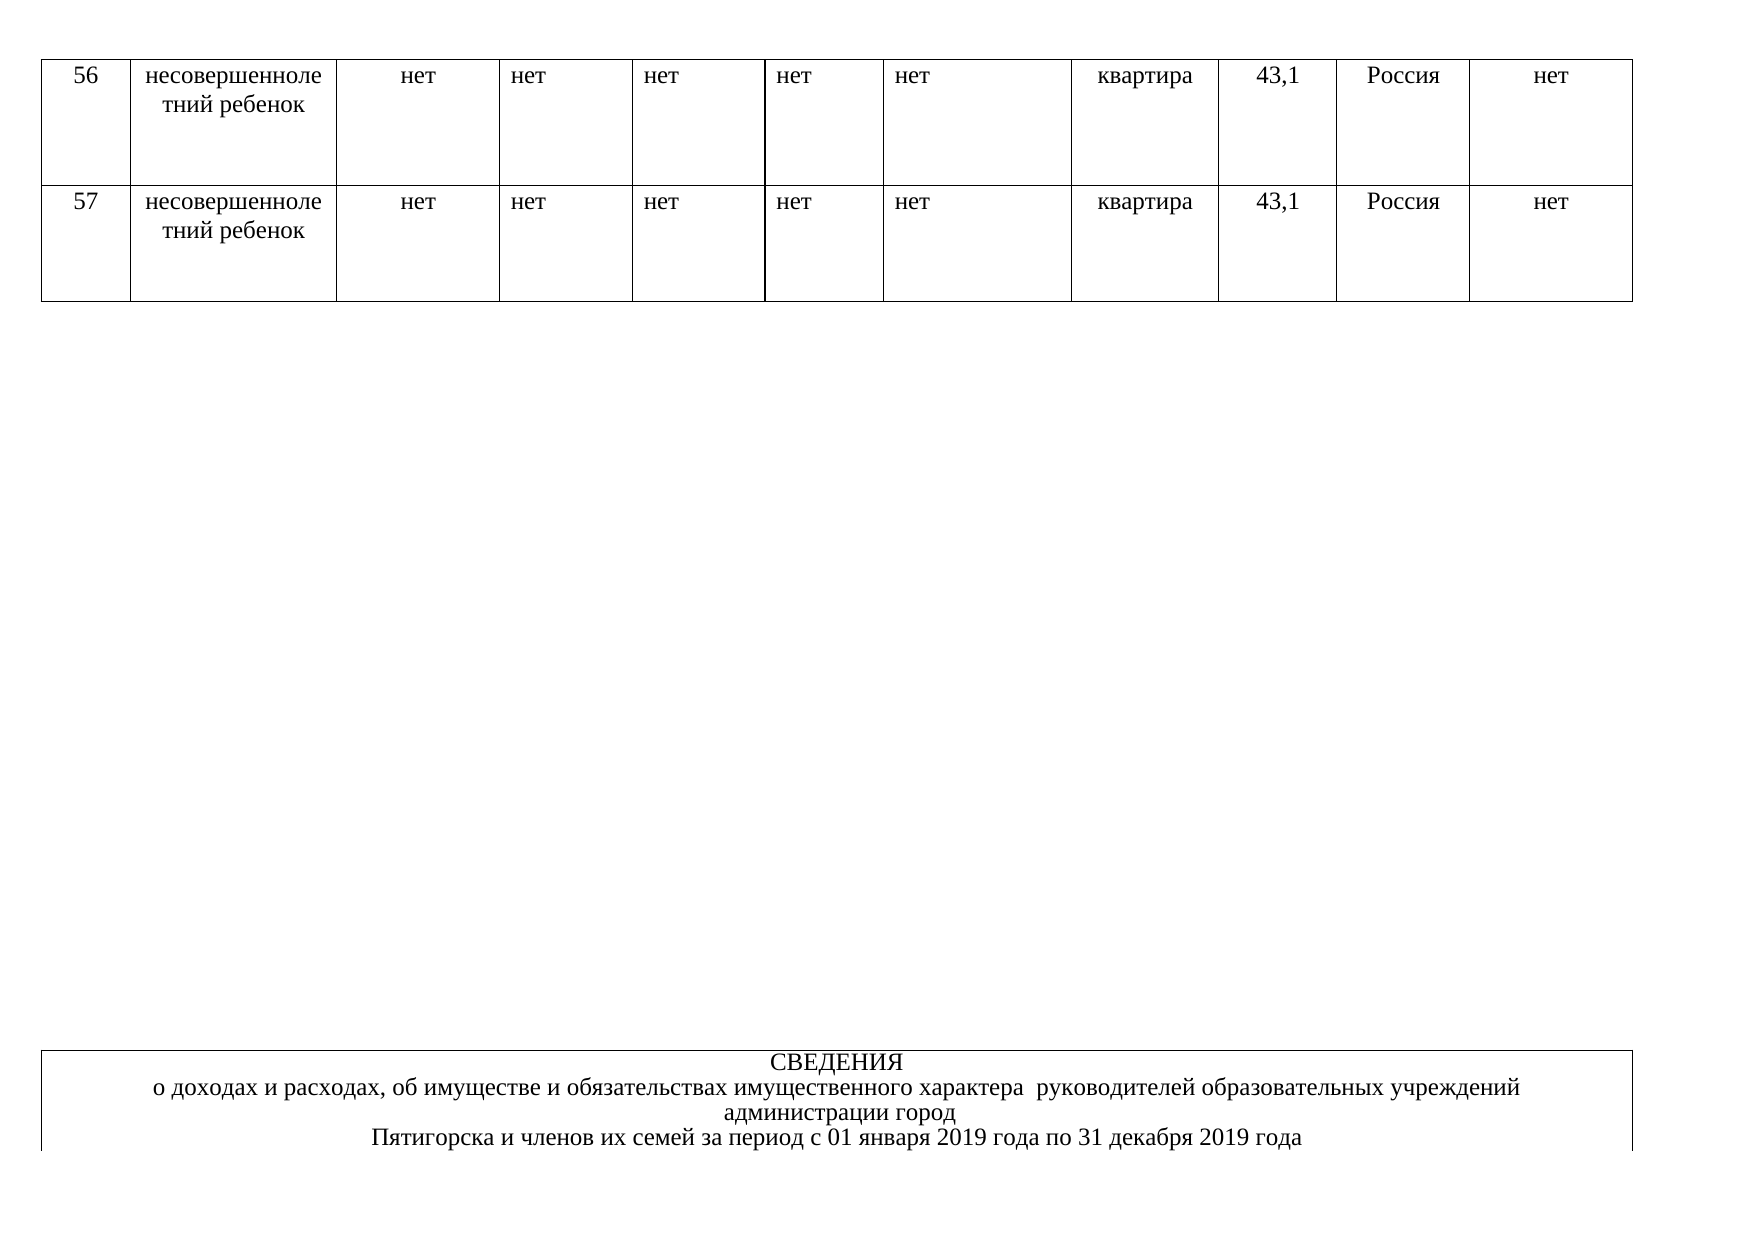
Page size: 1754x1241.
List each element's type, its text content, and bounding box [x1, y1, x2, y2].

table_cell Россия [1337, 186, 1469, 301]
table_cell нет [633, 186, 764, 301]
table_cell нет [1470, 60, 1632, 185]
table_cell 57 [42, 186, 130, 301]
table_cell несовершеннолетний ребенок [131, 186, 336, 301]
table_cell квартира [1072, 60, 1218, 185]
table_cell нет [766, 186, 883, 301]
table_cell нет [1470, 186, 1632, 301]
table_cell нет [337, 186, 499, 301]
table_cell нет [500, 60, 632, 185]
table_cell нет [884, 186, 1071, 301]
table_cell нет [884, 60, 1071, 185]
table_cell нет [633, 60, 764, 185]
table_cell нет [500, 186, 632, 301]
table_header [42, 1051, 1632, 1151]
table_cell 43,1 [1219, 186, 1336, 301]
table_cell несовершеннолетний ребенок [131, 60, 336, 185]
table_cell квартира [1072, 186, 1218, 301]
table_cell 43,1 [1219, 60, 1336, 185]
table_cell нет [337, 60, 499, 185]
table_cell Россия [1337, 60, 1469, 185]
table_cell 56 [42, 60, 130, 185]
table_cell нет [766, 60, 883, 185]
